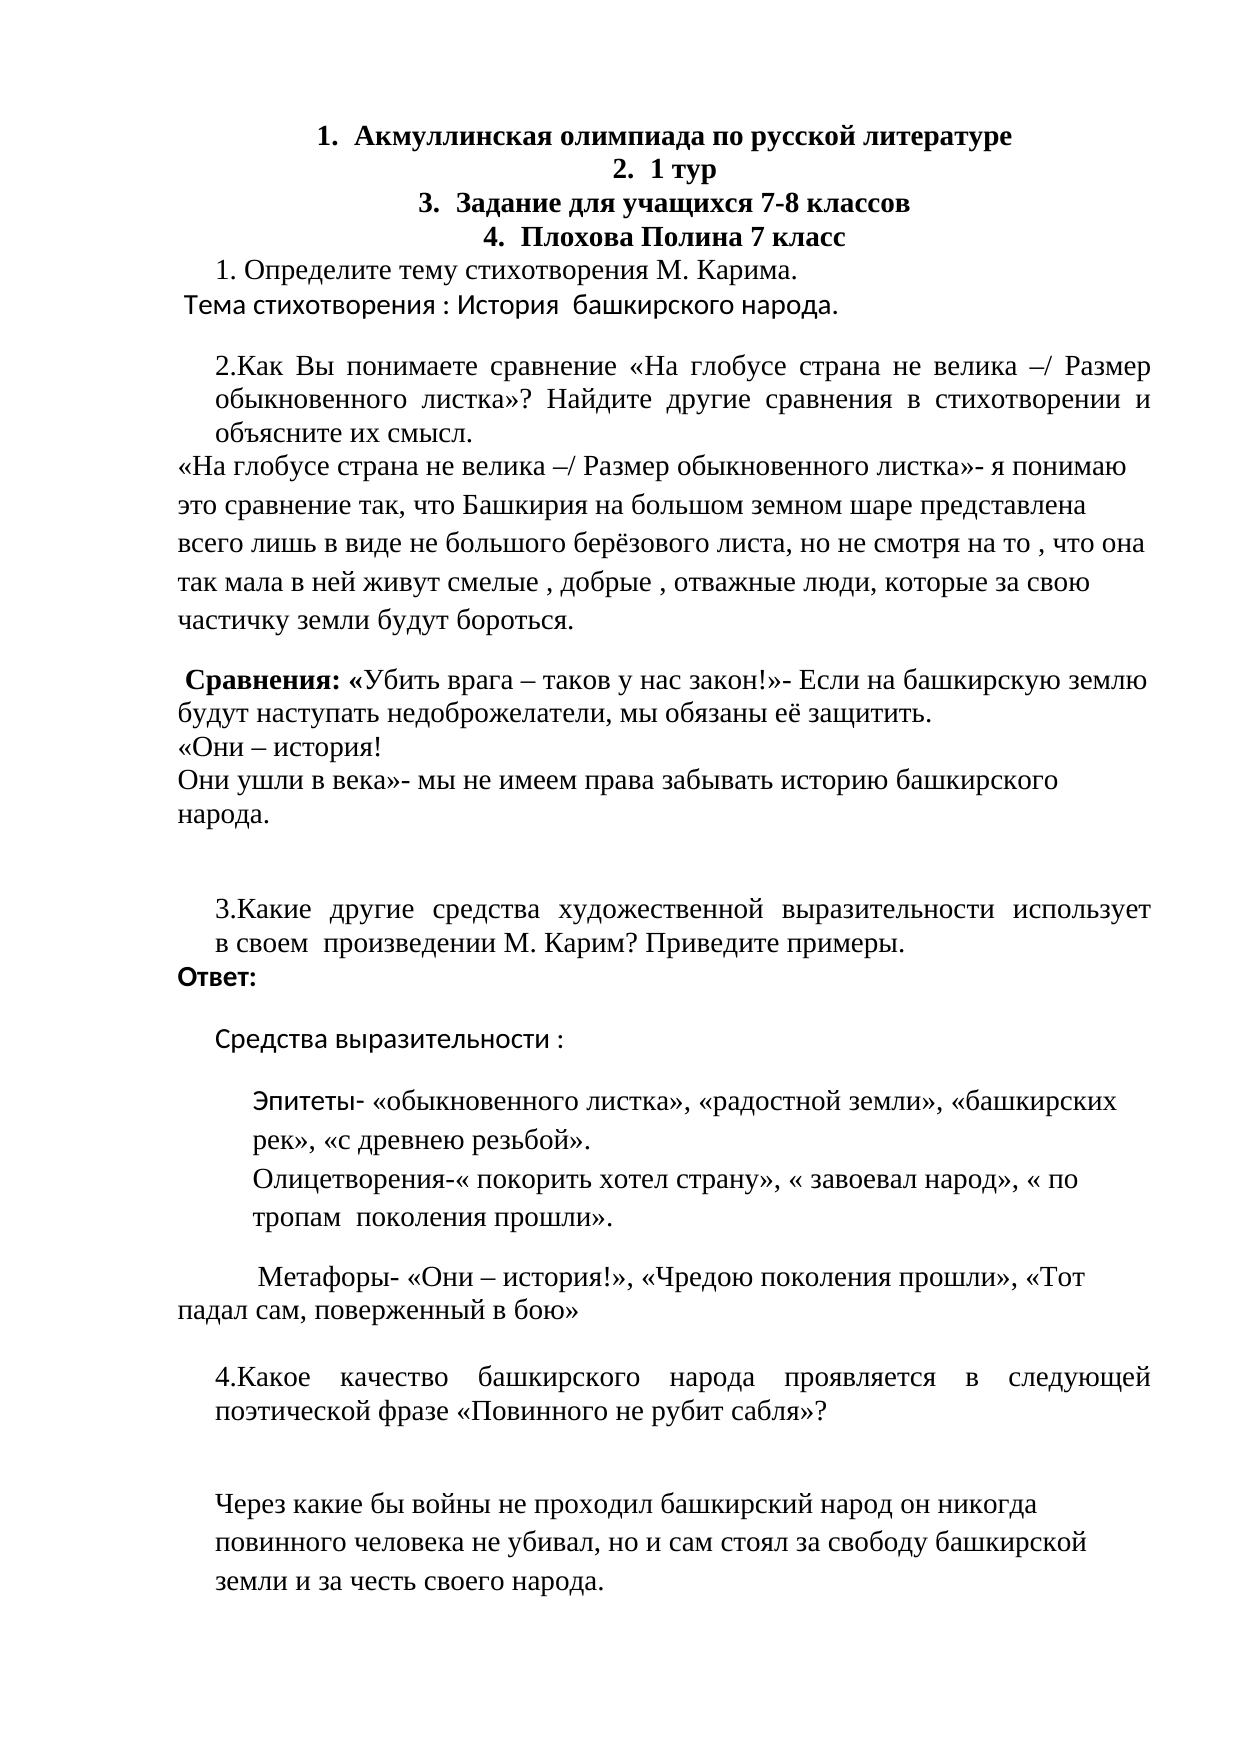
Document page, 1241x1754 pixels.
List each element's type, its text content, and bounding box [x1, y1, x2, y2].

text «На глобусе страна не велика –/ Размер обыкновенного листка»- я понимаю это сравнение так, что Башкирия на большом земном шаре представлена всего лишь в виде не большого берёзового листа, но не смотря на то , что она так мала в ней живут смелые , добрые , отважные люди, которые за свою частичку земли будут бороться. [177, 448, 1152, 636]
list Задание для учащихся 7-8 классов [177, 185, 1152, 219]
list 2.Как Вы понимаете сравнение «На глобусе страна не велика –/ Размер обыкновенного листка»? Найдите другие сравнения в стихотворении и объясните их смысл. [215, 348, 1152, 448]
text Они ушли в века»- мы не имеем права забывать историю башкирского народа. [177, 762, 1152, 829]
list 1. Определите тему стихотворения М. Карима. [215, 252, 1152, 286]
list 4.Какое качество башкирского народа проявляется в следующей поэтической фразе «Повинного не рубит сабля»? [215, 1359, 1152, 1427]
list Эпитеты- «обыкновенного листка», «радостной земли», «башкирских рек», «с древнею резьбой». [252, 1082, 1152, 1156]
list Плохова Полина 7 класс [177, 219, 1152, 252]
text Сравнения: «Убить врага – таков у нас закон!»- Если на башкирскую землю будут наступать недоброжелатели, мы обязаны её защитить. [177, 662, 1152, 729]
text Тема стихотворения : История башкирского народа. [177, 286, 1152, 321]
text «Они – история! [177, 729, 1152, 762]
text Средства выразительности : [215, 1020, 1152, 1056]
text Ответ: [177, 958, 1152, 994]
list 3.Какие другие средства художественной выразительности использует в своем произведении М. Карим? Приведите примеры. [215, 891, 1152, 958]
list 1 тур [177, 152, 1152, 185]
list Олицетворения-« покорить хотел страну», « завоевал народ», « по тропам поколения прошли». [252, 1161, 1152, 1233]
text Через какие бы войны не проходил башкирский народ он никогда повинного человека не убивал, но и сам стоял за свободу башкирской земли и за честь своего народа. [215, 1486, 1152, 1597]
text Метафоры- «Они – история!», «Чредою поколения прошли», «Тот падал сам, поверженный в бою» [177, 1259, 1152, 1326]
list Акмуллинская олимпиада по русской литературе [177, 118, 1152, 152]
